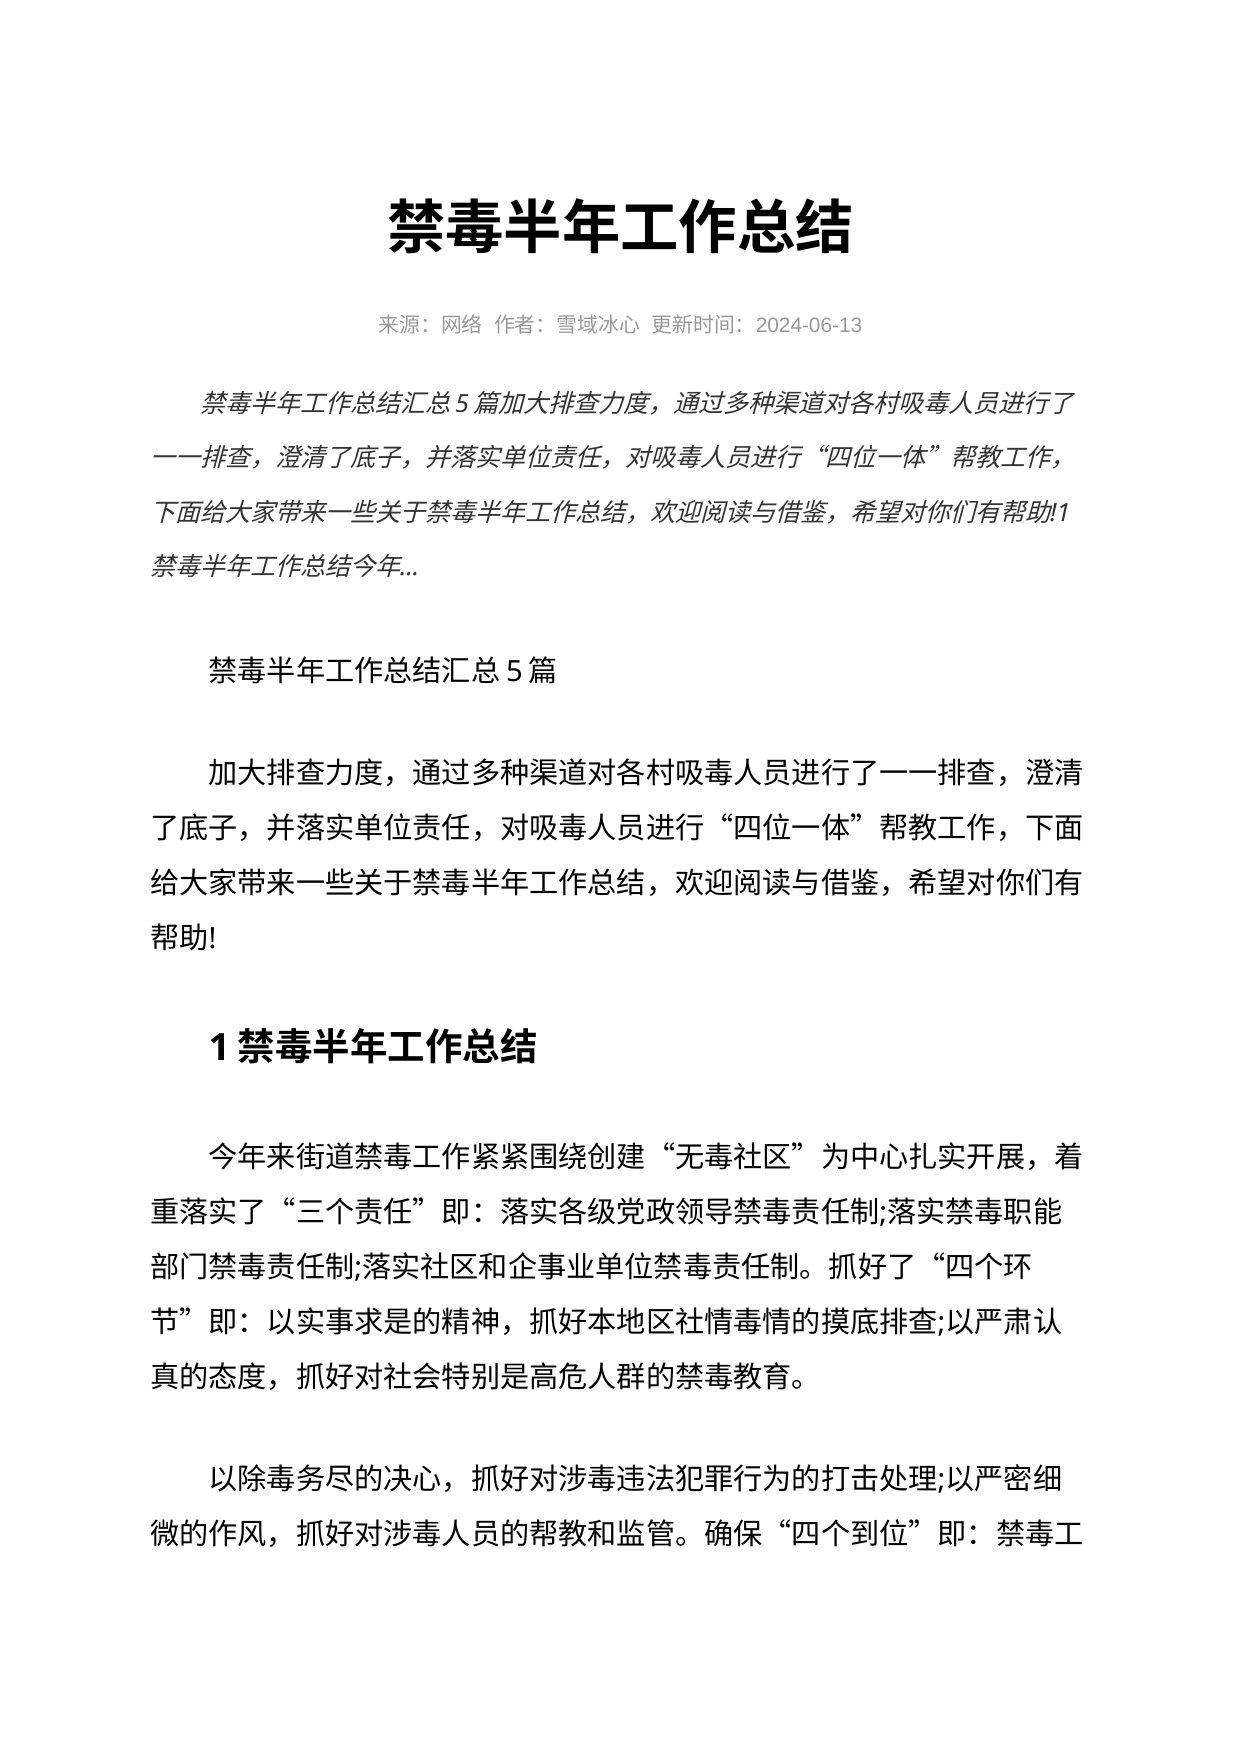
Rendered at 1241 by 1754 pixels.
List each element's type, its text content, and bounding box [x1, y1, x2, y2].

text 禁毒半年工作总结汇总5篇加大排查力度，通过多种渠道对各村吸毒人员进行了一一排查，澄清了底子，并落实单位责任，对吸毒人员进行“四位一体”帮教工作，下面给大家带来一些关于禁毒半年工作总结，欢迎阅读与借鉴，希望对你们有帮助!1禁毒半年工作总结今年... [150, 383, 1090, 583]
text 来源：网络 作者：雪域冰心 更新时间：2024-06-13 [150, 313, 1090, 337]
text 今年来街道禁毒工作紧紧围绕创建“无毒社区”为中心扎实开展，着重落实了“三个责任”即：落实各级党政领导禁毒责任制;落实禁毒职能部门禁毒责任制;落实社区和企事业单位禁毒责任制。抓好了“四个环节”即：以实事求是的精神，抓好本地区社情毒情的摸底排查;以严肃认真的态度，抓好对社会特别是高危人群的禁毒教育。 [150, 1134, 1090, 1396]
subtitle 禁毒半年工作总结 [150, 181, 1090, 266]
text 禁毒半年工作总结汇总5篇 [150, 648, 1090, 690]
text 1禁毒半年工作总结 [150, 1016, 1090, 1071]
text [150, 1456, 1090, 1553]
text 加大排查力度，通过多种渠道对各村吸毒人员进行了一一排查，澄清了底子，并落实单位责任，对吸毒人员进行“四位一体”帮教工作，下面给大家带来一些关于禁毒半年工作总结，欢迎阅读与借鉴，希望对你们有帮助! [150, 750, 1090, 957]
